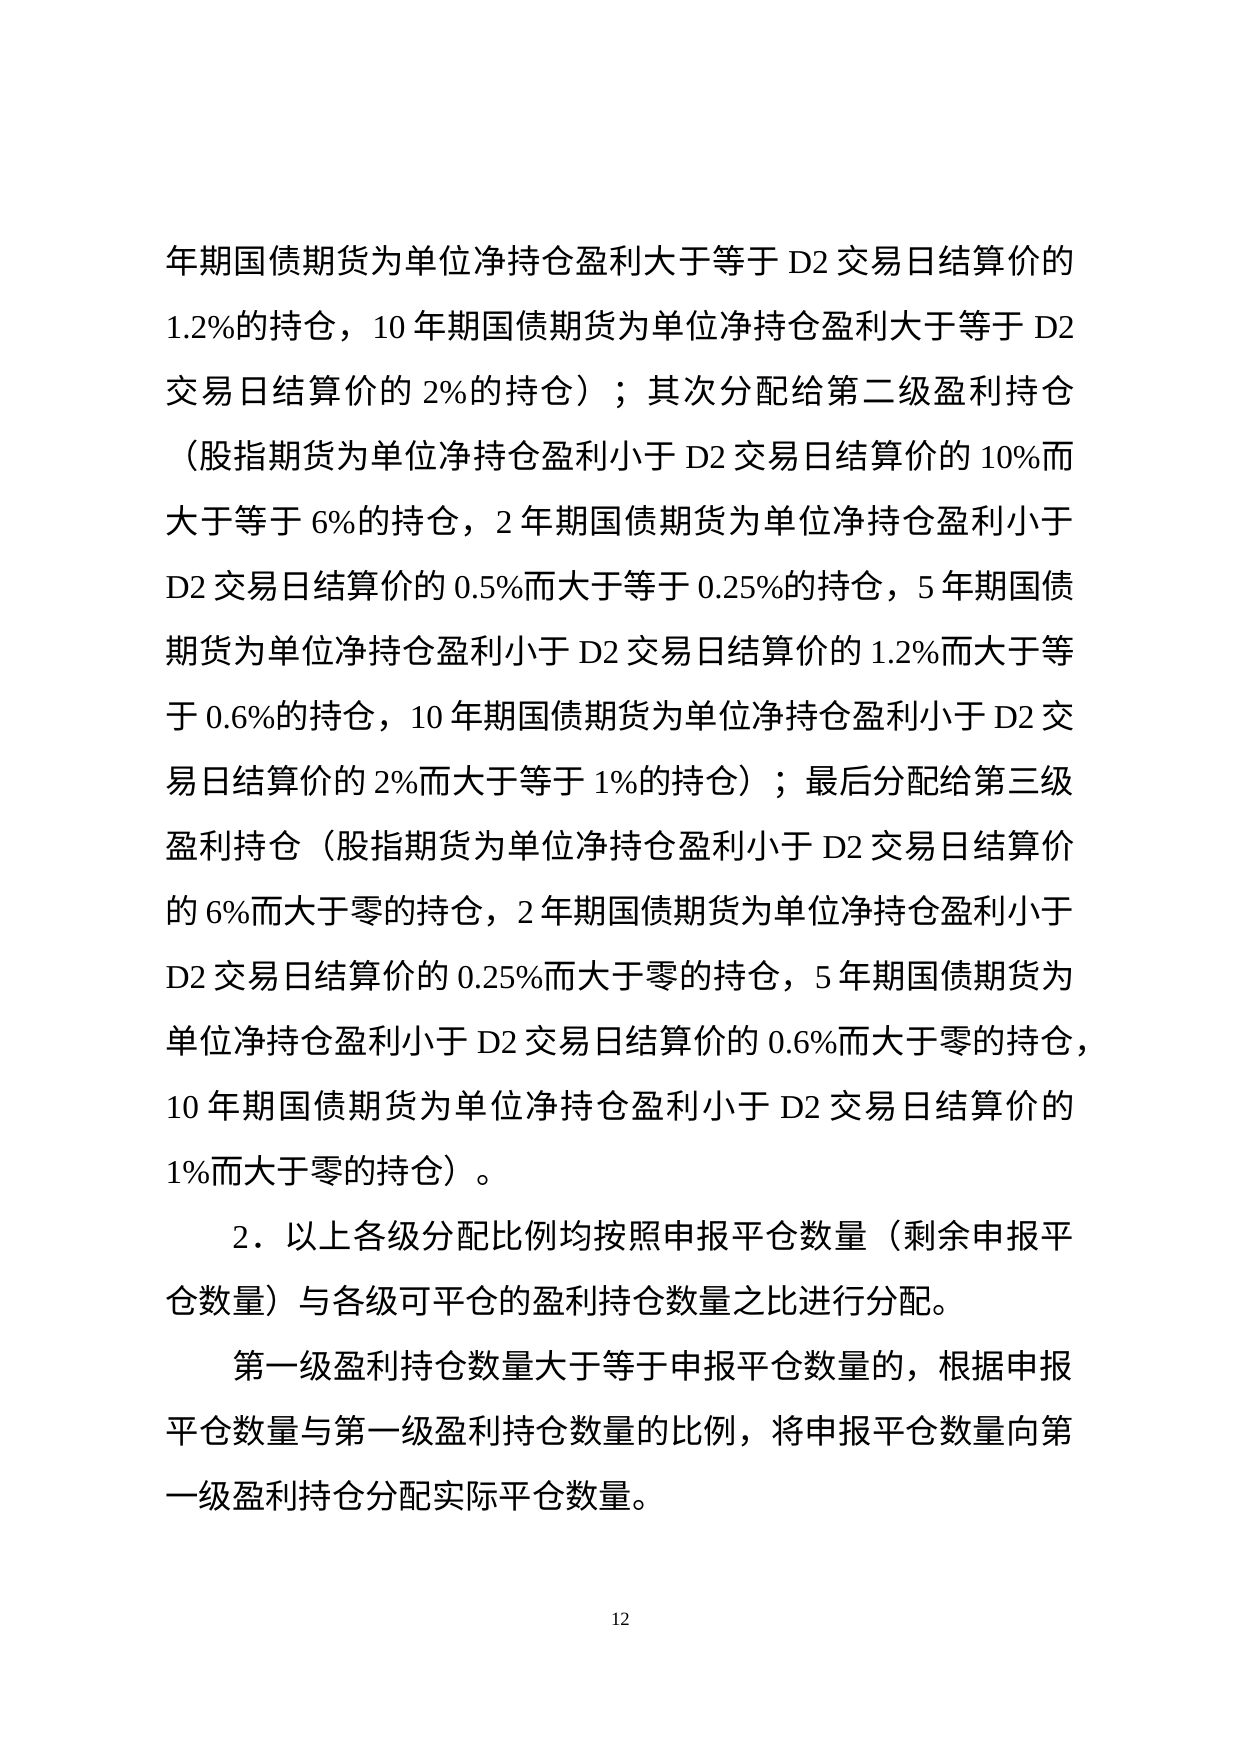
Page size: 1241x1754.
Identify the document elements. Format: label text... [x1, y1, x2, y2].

text 第一级盈利持仓数量大于等于申报平仓数量的，根据申报平仓数量与第一级盈利持仓数量的比例，将申报平仓数量向第一级盈利持仓分配实际平仓数量。 [165, 1332, 1075, 1527]
text 2．以上各级分配比例均按照申报平仓数量（剩余申报平仓数量）与各级可平仓的盈利持仓数量之比进行分配。 [165, 1202, 1075, 1332]
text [165, 227, 1075, 1202]
